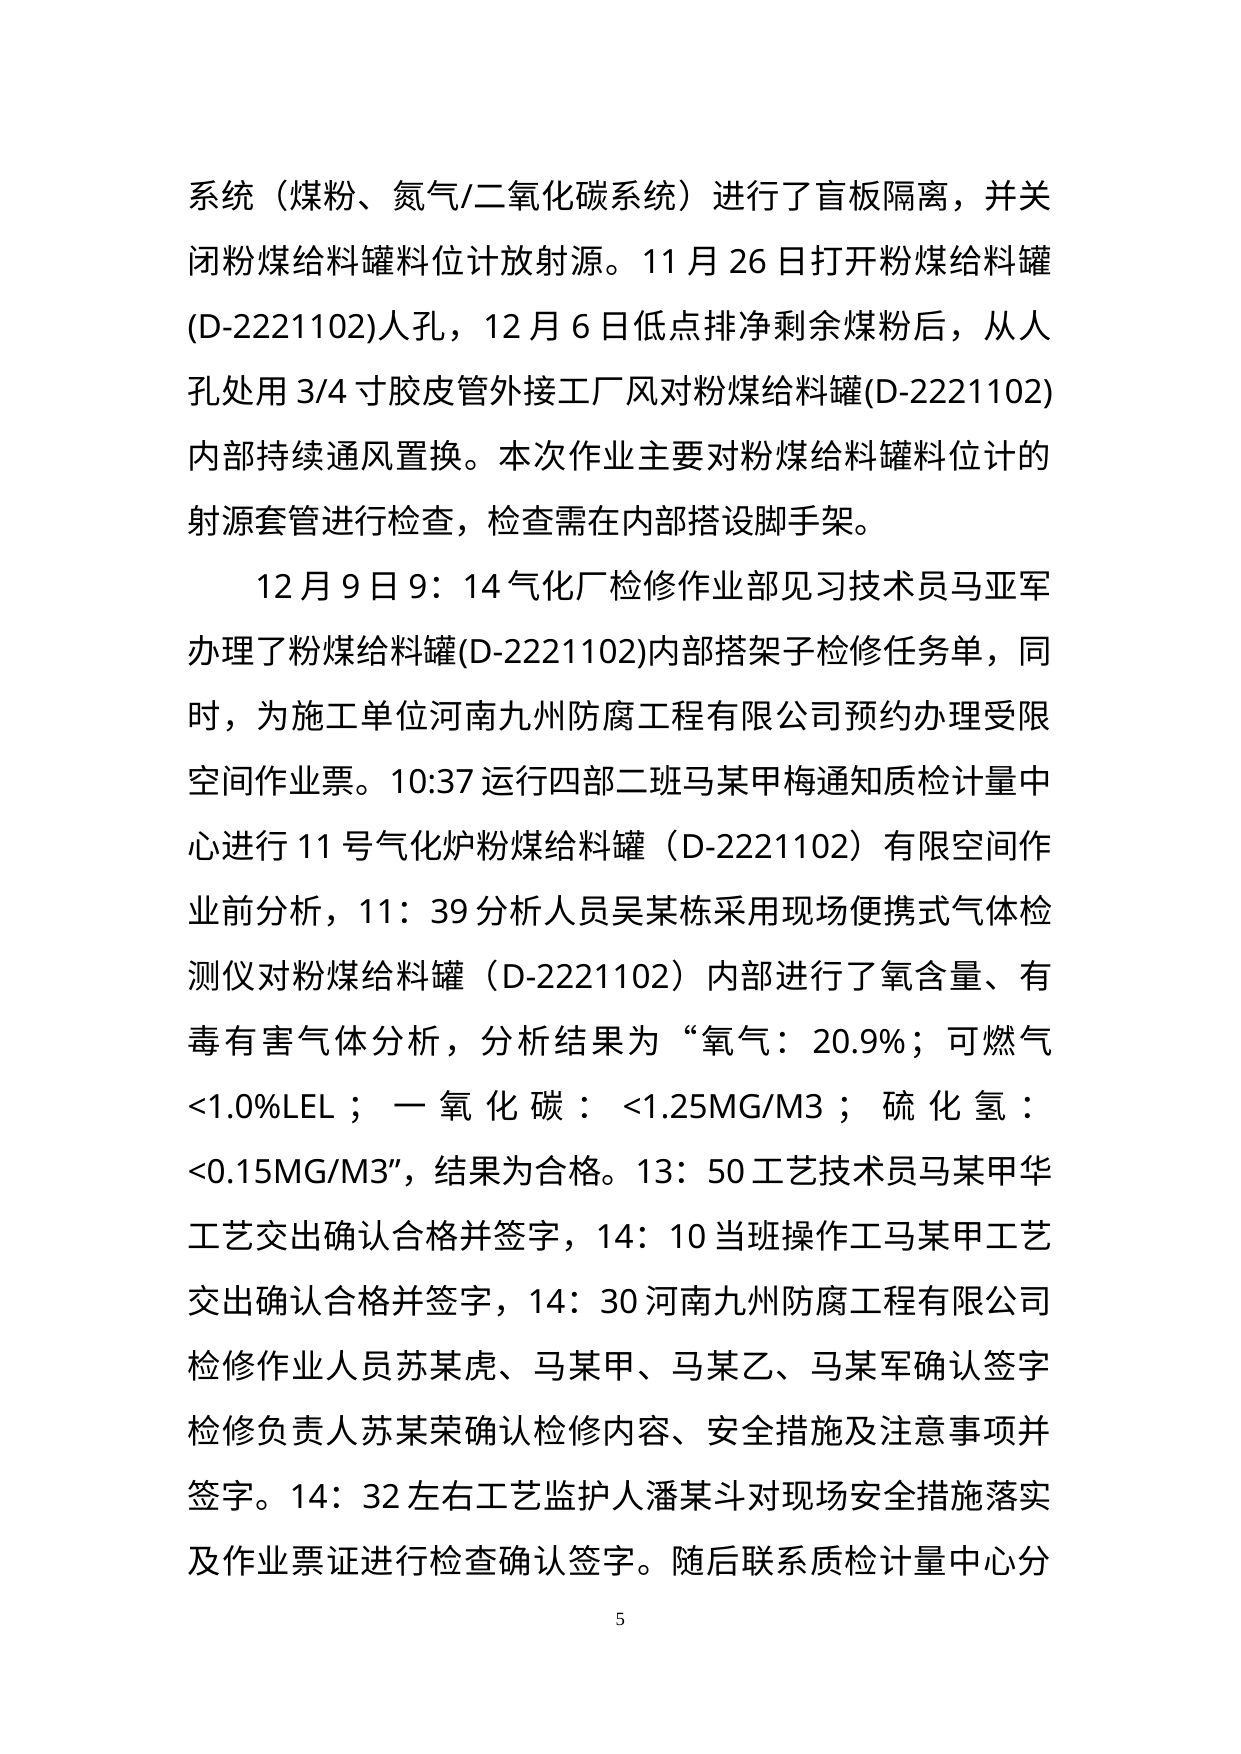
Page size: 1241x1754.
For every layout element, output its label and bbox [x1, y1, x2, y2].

text [187, 552, 1053, 1592]
text [187, 162, 1053, 552]
